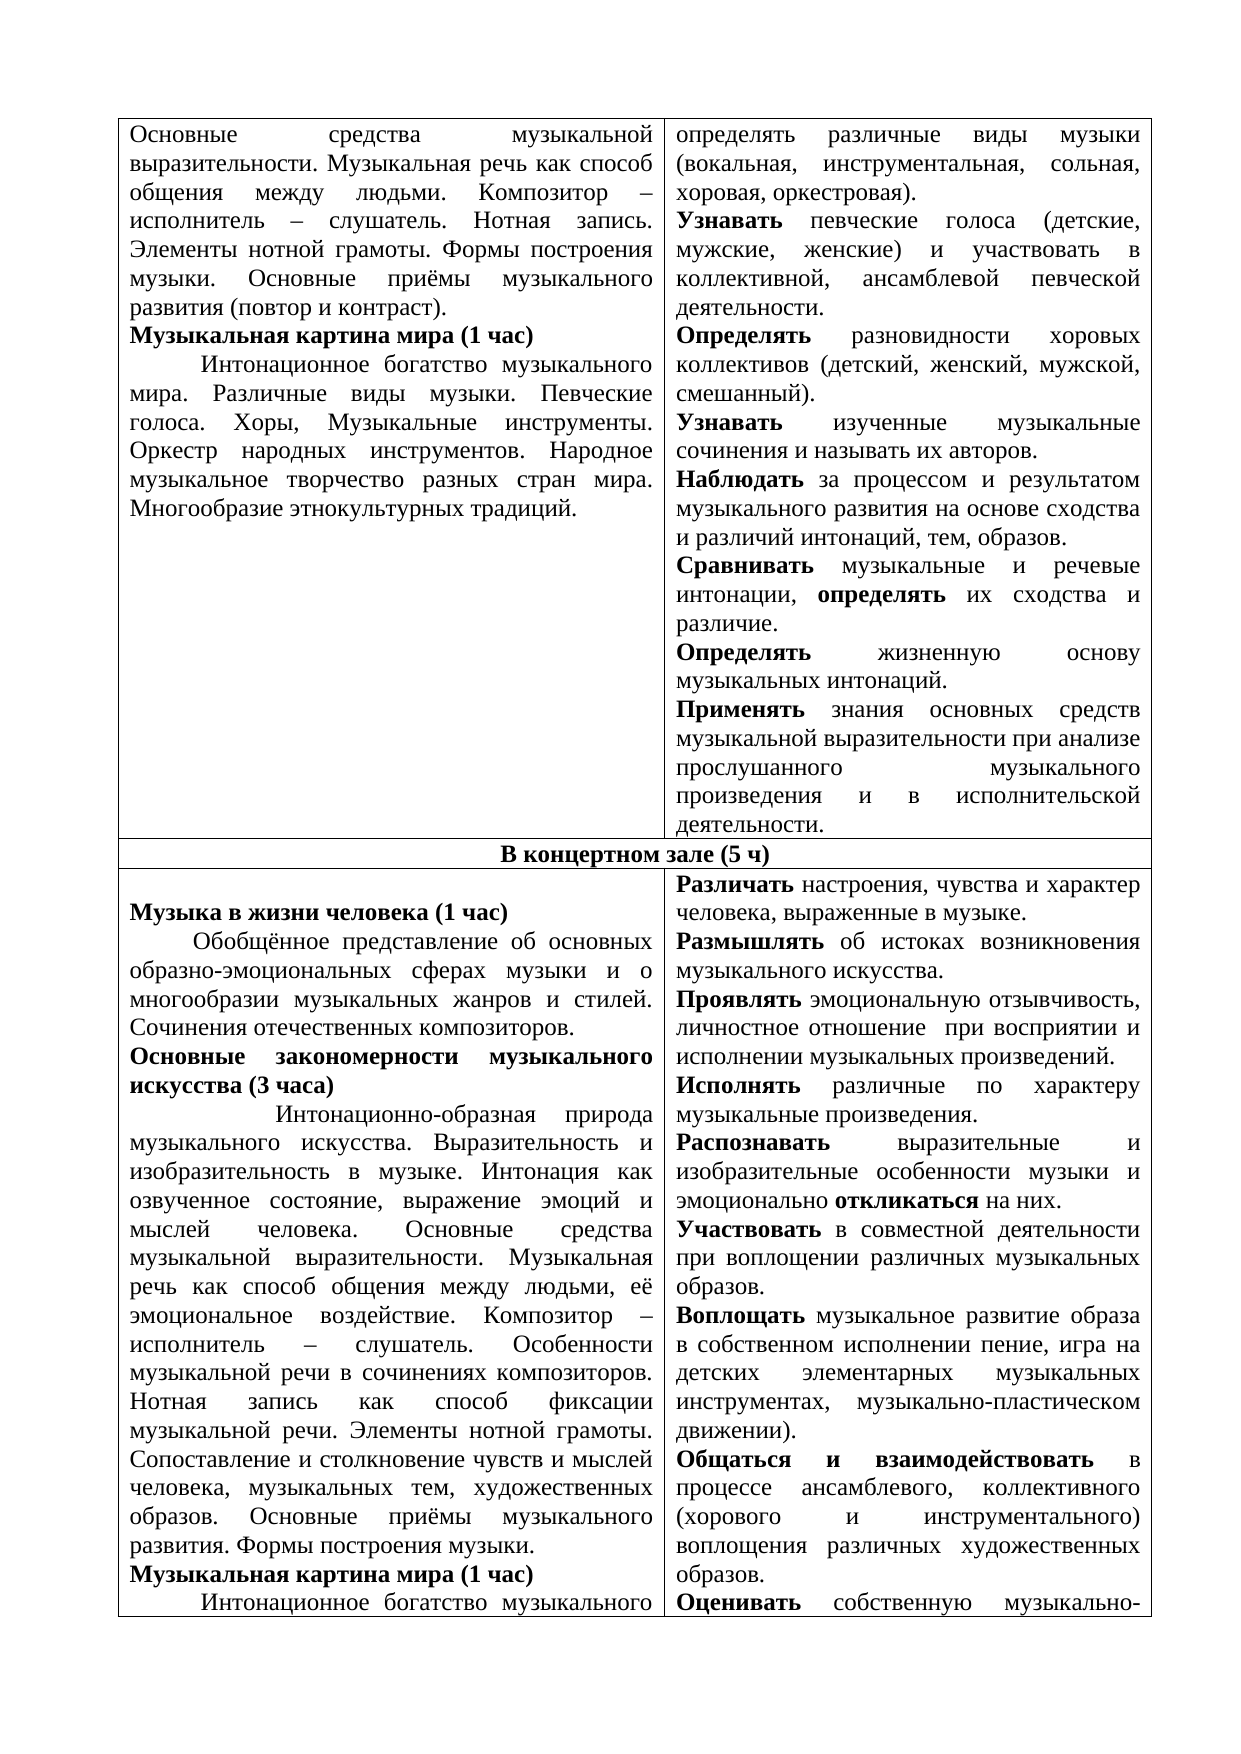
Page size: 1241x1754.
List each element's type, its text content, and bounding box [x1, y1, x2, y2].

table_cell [119, 869, 664, 1616]
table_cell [119, 119, 664, 838]
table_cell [665, 869, 1151, 1616]
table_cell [665, 119, 1151, 838]
table_cell В концертном зале (5 ч) [119, 839, 1151, 868]
